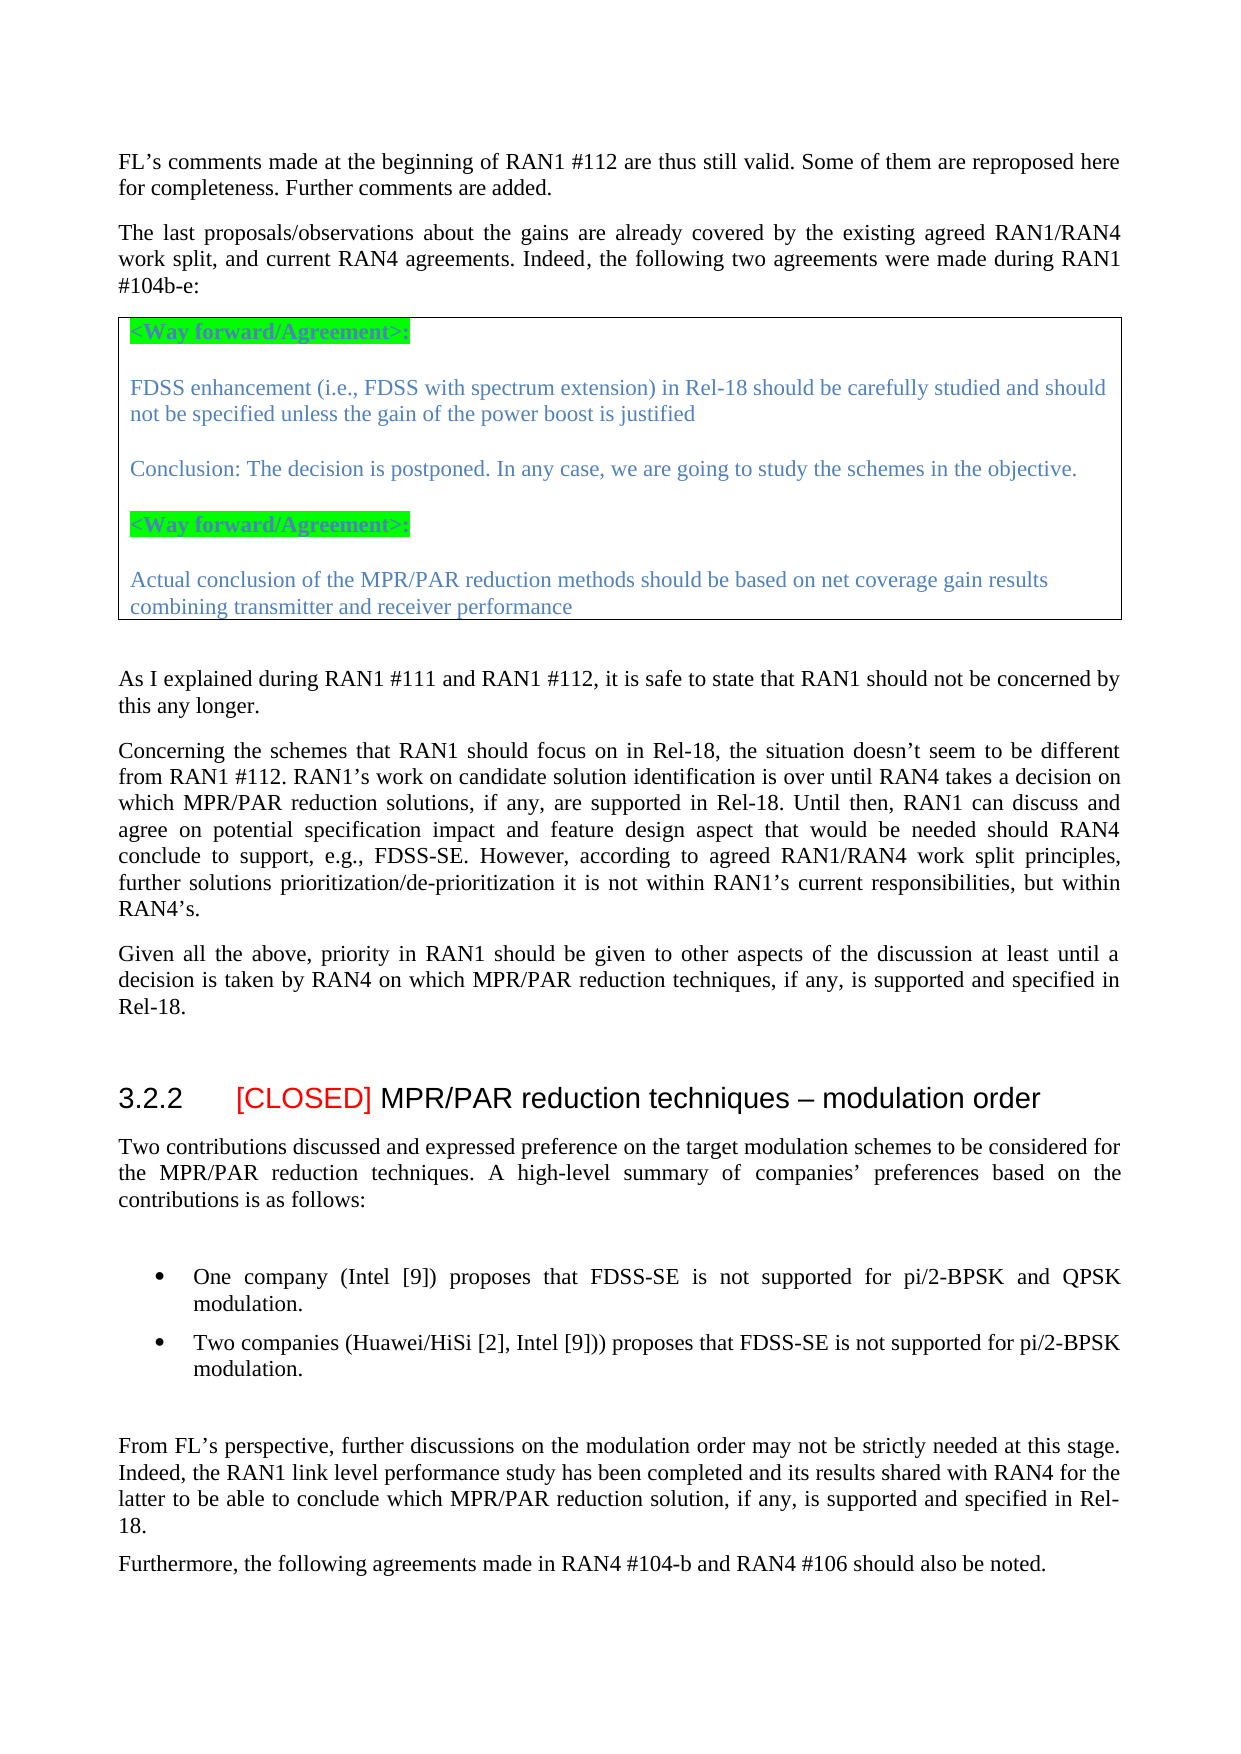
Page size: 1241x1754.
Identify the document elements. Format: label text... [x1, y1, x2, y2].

text As I explained during RAN1 #111 and RAN1 #112, it is safe to state that RAN1 should not be concerned by this any longer. [118, 665, 1122, 718]
table_header <Way forward/Agreement>: FDSS enhancement (i.e., FDSS with spectrum extension) in Rel-18 should be carefully studied and should not be specified unless the gain of the power boost is justified Conclusion: The decision is postponed. In any case, we are going to study the schemes in the objective. <Way forward/Agreement>: Actual conclusion of the MPR/PAR reduction methods should be based on net coverage gain results combining transmitter and receiver performance [119, 318, 1121, 619]
text Two contributions discussed and expressed preference on the target modulation schemes to be considered for the MPR/PAR reduction techniques. A high-level summary of companies’ preferences based on the contributions is as follows: [118, 1133, 1122, 1212]
text Furthermore, the following agreements made in RAN4 #104-b and RAN4 #106 should also be noted. [118, 1551, 1122, 1577]
text FL’s comments made at the beginning of RAN1 #112 are thus still valid. Some of them are reproposed here for completeness. Further comments are added. [118, 148, 1122, 200]
text The last proposals/observations about the gains are already covered by the existing agreed RAN1/RAN4 work split, and current RAN4 agreements. Indeed, the following two agreements were made during RAN1 #104b-e: [118, 219, 1122, 298]
list Two companies (Huawei/HiSi [2], Intel [9])) proposes that FDSS-SE is not supported for pi/2-BPSK modulation. [156, 1328, 1122, 1381]
text Concerning the schemes that RAN1 should focus on in Rel-18, the situation doesn’t seem to be different from RAN1 #112. RAN1’s work on candidate solution identification is over until RAN4 takes a decision on which MPR/PAR reduction solutions, if any, are supported in Rel-18. Until then, RAN1 can discuss and agree on potential specification impact and feature design aspect that would be needed should RAN4 conclude to support, e.g., FDSS-SE. However, according to agreed RAN1/RAN4 work split principles, further solutions prioritization/de-prioritization it is not within RAN1’s current responsibilities, but within RAN4’s. [118, 737, 1122, 921]
text Given all the above, priority in RAN1 should be given to other aspects of the discussion at least until a decision is taken by RAN4 on which MPR/PAR reduction techniques, if any, is supported and specified in Rel-18. [118, 940, 1122, 1019]
text From FL’s perspective, further discussions on the modulation order may not be strictly needed at this stage. Indeed, the RAN1 link level performance study has been completed and its results shared with RAN4 for the latter to be able to conclude which MPR/PAR reduction solution, if any, is supported and specified in Rel-18. [118, 1433, 1122, 1538]
subtitle [CLOSED] MPR/PAR reduction techniques – modulation order [118, 1081, 1122, 1114]
list One company (Intel [9]) proposes that FDSS-SE is not supported for pi/2-BPSK and QPSK modulation. [156, 1263, 1122, 1316]
